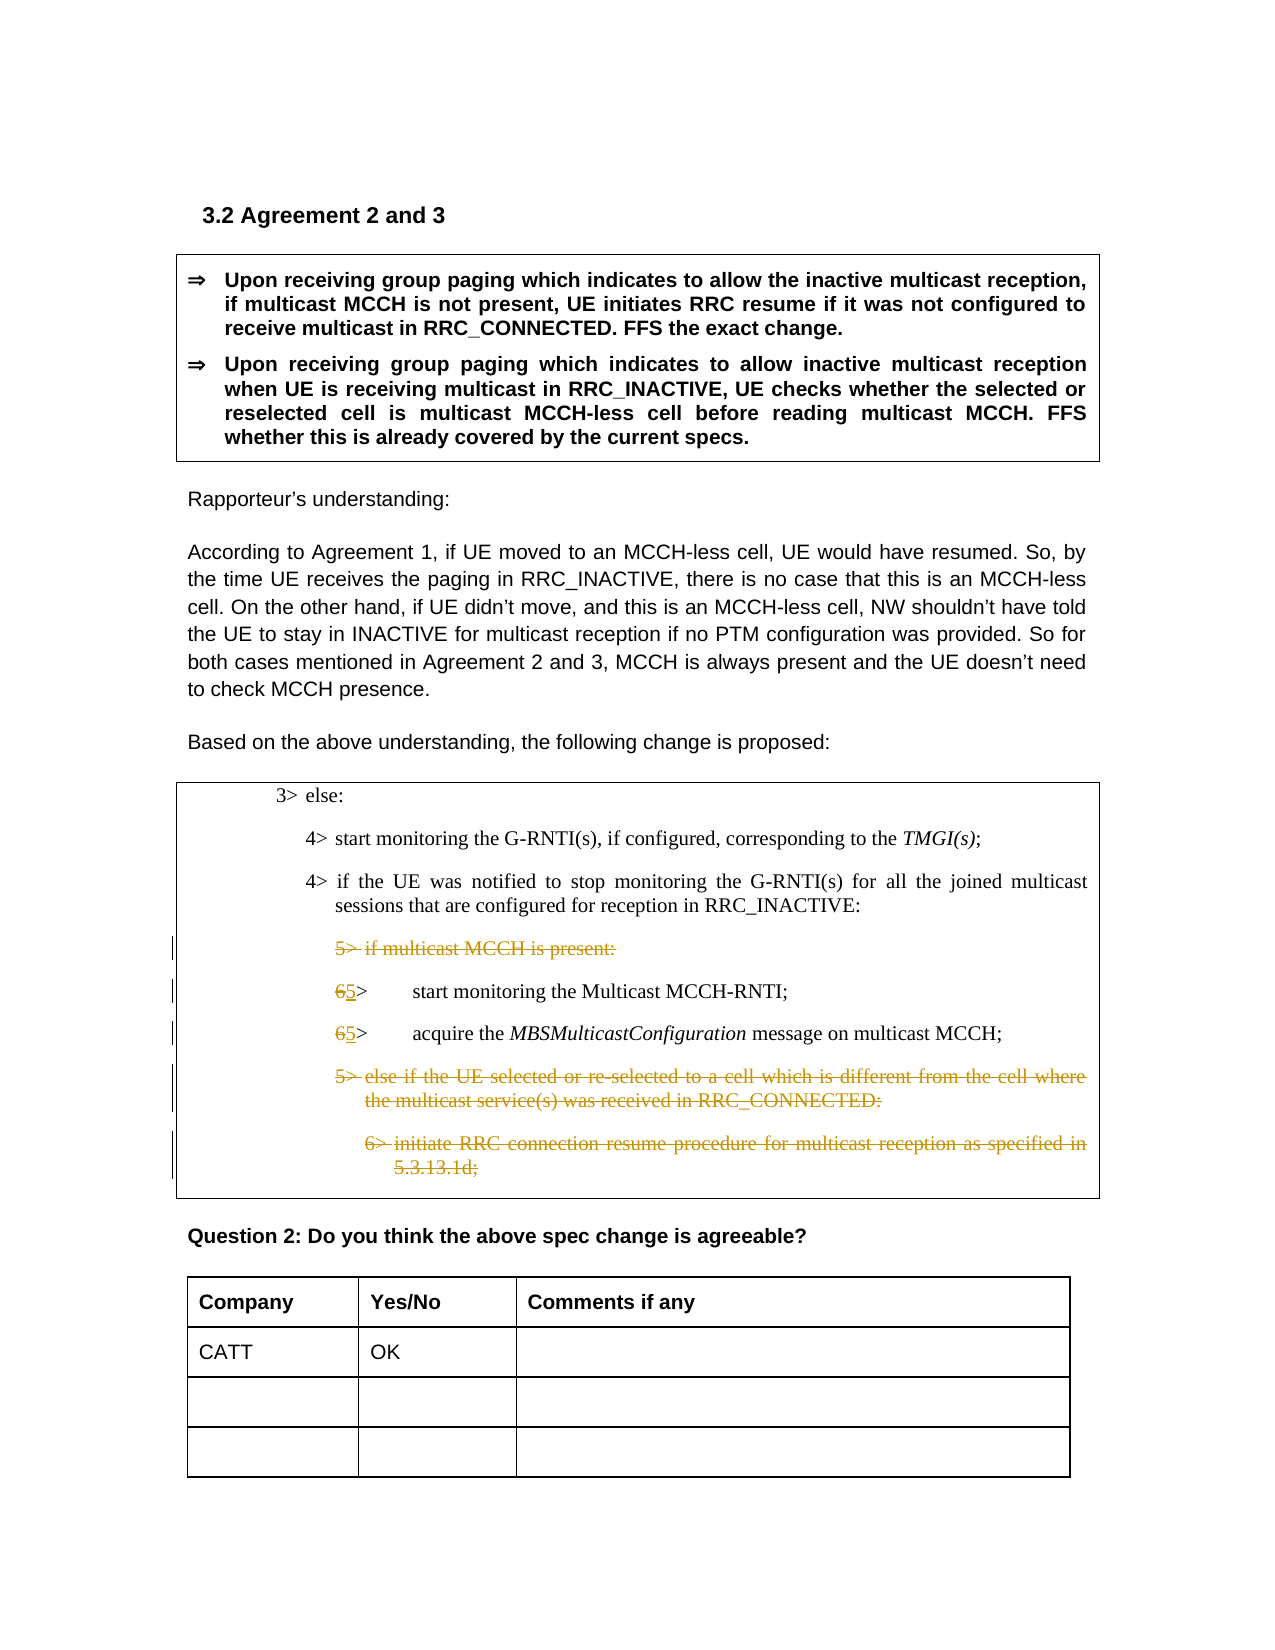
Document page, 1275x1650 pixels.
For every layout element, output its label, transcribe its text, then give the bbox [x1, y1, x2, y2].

table_header Comments if any [517, 1278, 1069, 1326]
table_cell CATT [188, 1328, 358, 1376]
table_cell [359, 1378, 516, 1426]
subtitle 3.2 Agreement 2 and 3 [202, 202, 1088, 229]
table_header Yes/No [359, 1278, 516, 1326]
text Rapporteur’s understanding: [187, 487, 1088, 511]
table_cell [188, 1378, 358, 1426]
table_cell [517, 1428, 1069, 1476]
table_cell [517, 1328, 1069, 1376]
table_cell [188, 1428, 358, 1476]
text Based on the above understanding, the following change is proposed: [187, 730, 1088, 754]
table_header Upon receiving group paging which indicates to allow the inactive multicast reception, if multicast MCCH is not present, UE initiates RRC resume if it was not configured to receive multicast in RRC_CONNECTED. FFS the exact change. Upon receiving group paging which indicates to allow inactive multicast reception when UE is receiving multicast in RRC_INACTIVE, UE checks whether the selected or reselected cell is multicast MCCH-less cell before reading multicast MCCH. FFS whether this is already covered by the current specs. [177, 255, 1099, 461]
text According to Agreement 1, if UE moved to an MCCH-less cell, UE would have resumed. So, by the time UE receives the paging in RRC_INACTIVE, there is no case that this is an MCCH-less cell. On the other hand, if UE didn’t move, and this is an MCCH-less cell, NW shouldn’t have told the UE to stay in INACTIVE for multicast reception if no PTM configuration was provided. So for both cases mentioned in Agreement 2 and 3, MCCH is always present and the UE doesn’t need to check MCCH presence. [187, 540, 1088, 701]
table_cell [359, 1428, 516, 1476]
table_cell OK [359, 1328, 516, 1376]
table_header Company [188, 1278, 358, 1326]
text Question 2: Do you think the above spec change is agreeable? [187, 1224, 1088, 1248]
table_header 3> else: 4> start monitoring the G-RNTI(s), if configured, corresponding to the TMGI(s); 4> if the UE was notified to stop monitoring the G-RNTI(s) for all the joined multicast sessions that are configured for reception in RRC_INACTIVE: > start monitoring the Multicast MCCH-RNTI; > acquire the MBSMulticastConfiguration message on multicast MCCH; [177, 783, 1099, 1198]
table_cell [517, 1378, 1069, 1426]
